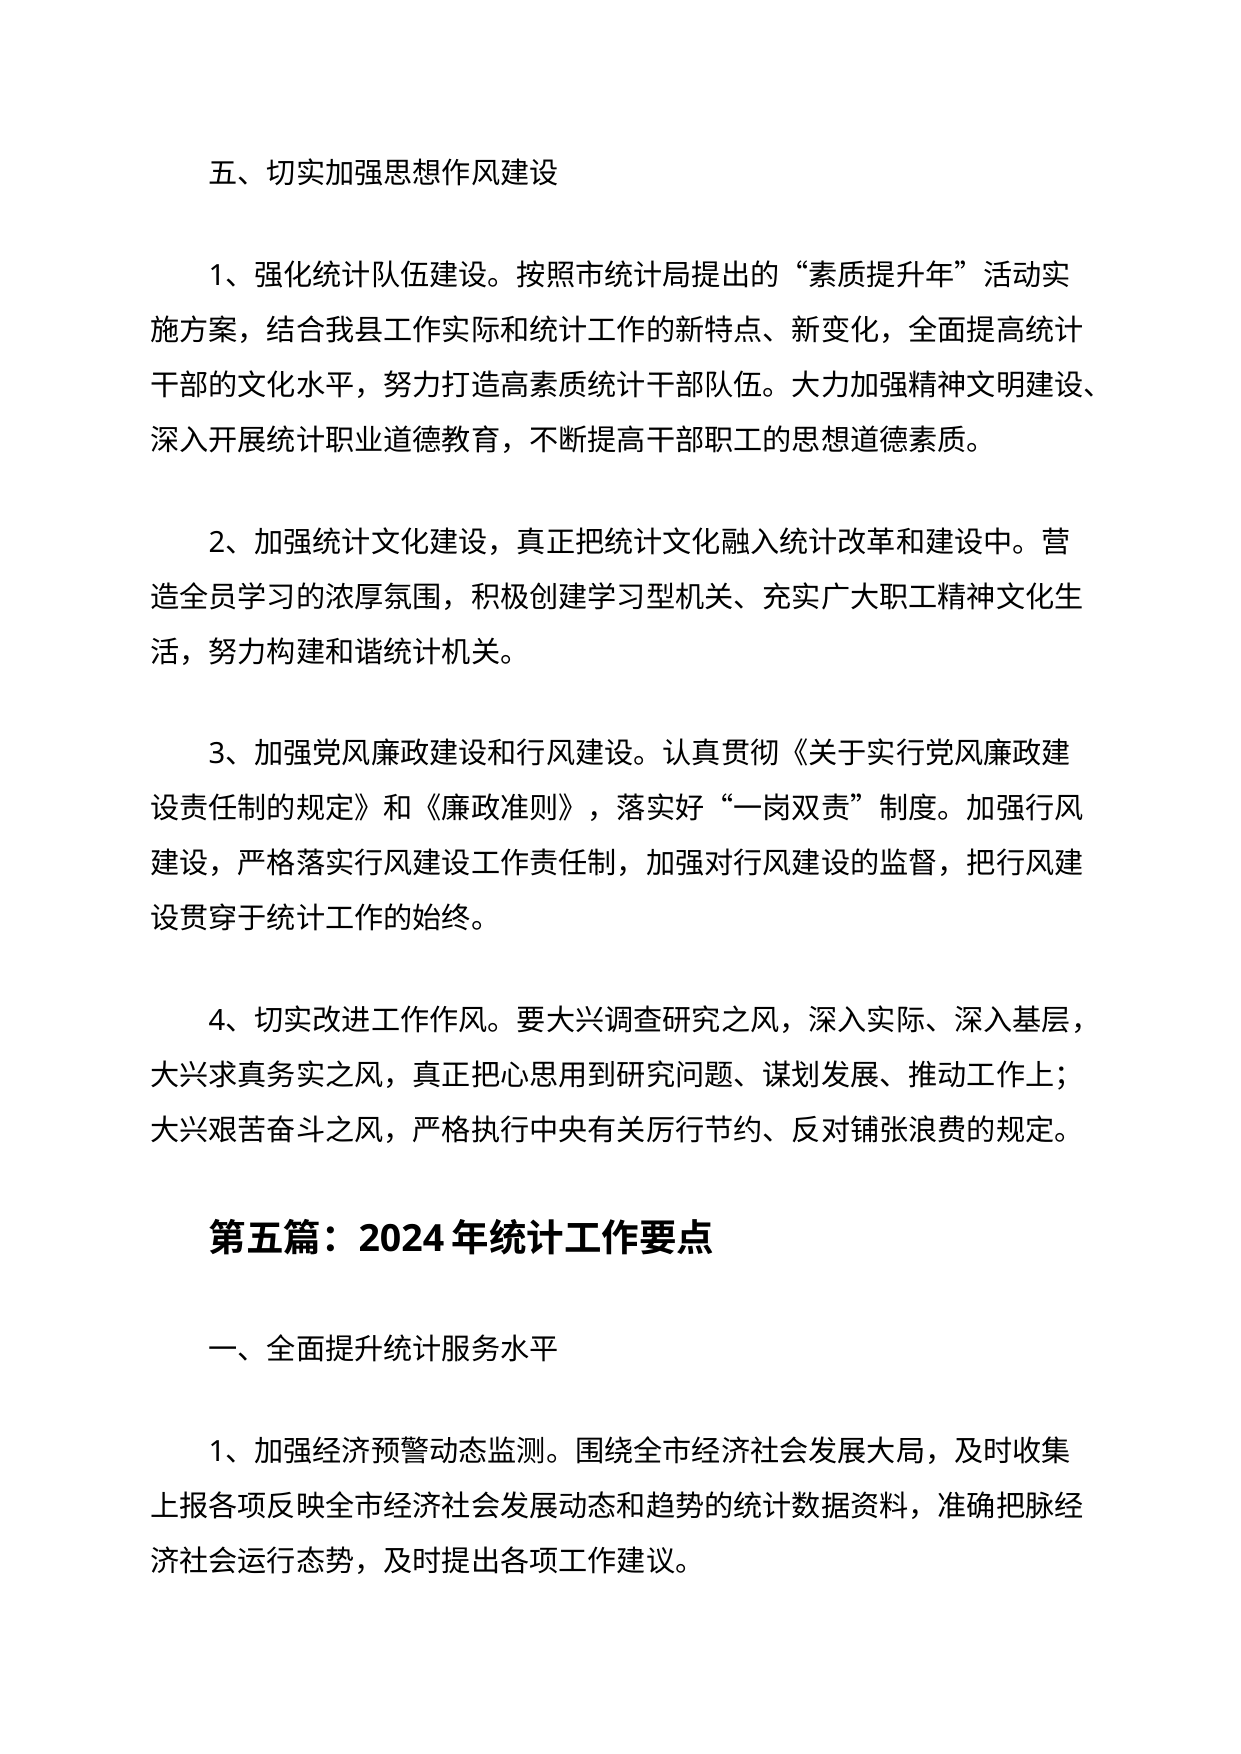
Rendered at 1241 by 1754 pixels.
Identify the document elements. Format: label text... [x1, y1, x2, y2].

text 1、强化统计队伍建设。按照市统计局提出的“素质提升年”活动实施方案，结合我县工作实际和统计工作的新特点、新变化，全面提高统计干部的文化水平，努力打造高素质统计干部队伍。大力加强精神文明建设、深入开展统计职业道德教育，不断提高干部职工的思想道德素质。 [150, 252, 1090, 459]
text 第五篇：2024年统计工作要点 [150, 1208, 1090, 1263]
text 2、加强统计文化建设，真正把统计文化融入统计改革和建设中。营造全员学习的浓厚氛围，积极创建学习型机关、充实广大职工精神文化生活，努力构建和谐统计机关。 [150, 518, 1090, 671]
text 3、加强党风廉政建设和行风建设。认真贯彻《关于实行党风廉政建设责任制的规定》和《廉政准则》，落实好“一岗双责”制度。加强行风建设，严格落实行风建设工作责任制，加强对行风建设的监督，把行风建设贯穿于统计工作的始终。 [150, 730, 1090, 937]
text 五、切实加强思想作风建设 [150, 150, 1090, 192]
text 1、加强经济预警动态监测。围绕全市经济社会发展大局，及时收集上报各项反映全市经济社会发展动态和趋势的统计数据资料，准确把脉经济社会运行态势，及时提出各项工作建议。 [150, 1428, 1090, 1580]
text 一、全面提升统计服务水平 [150, 1326, 1090, 1368]
text 4、切实改进工作作风。要大兴调查研究之风，深入实际、深入基层，大兴求真务实之风，真正把心思用到研究问题、谋划发展、推动工作上；大兴艰苦奋斗之风，严格执行中央有关厉行节约、反对铺张浪费的规定。 [150, 997, 1090, 1149]
